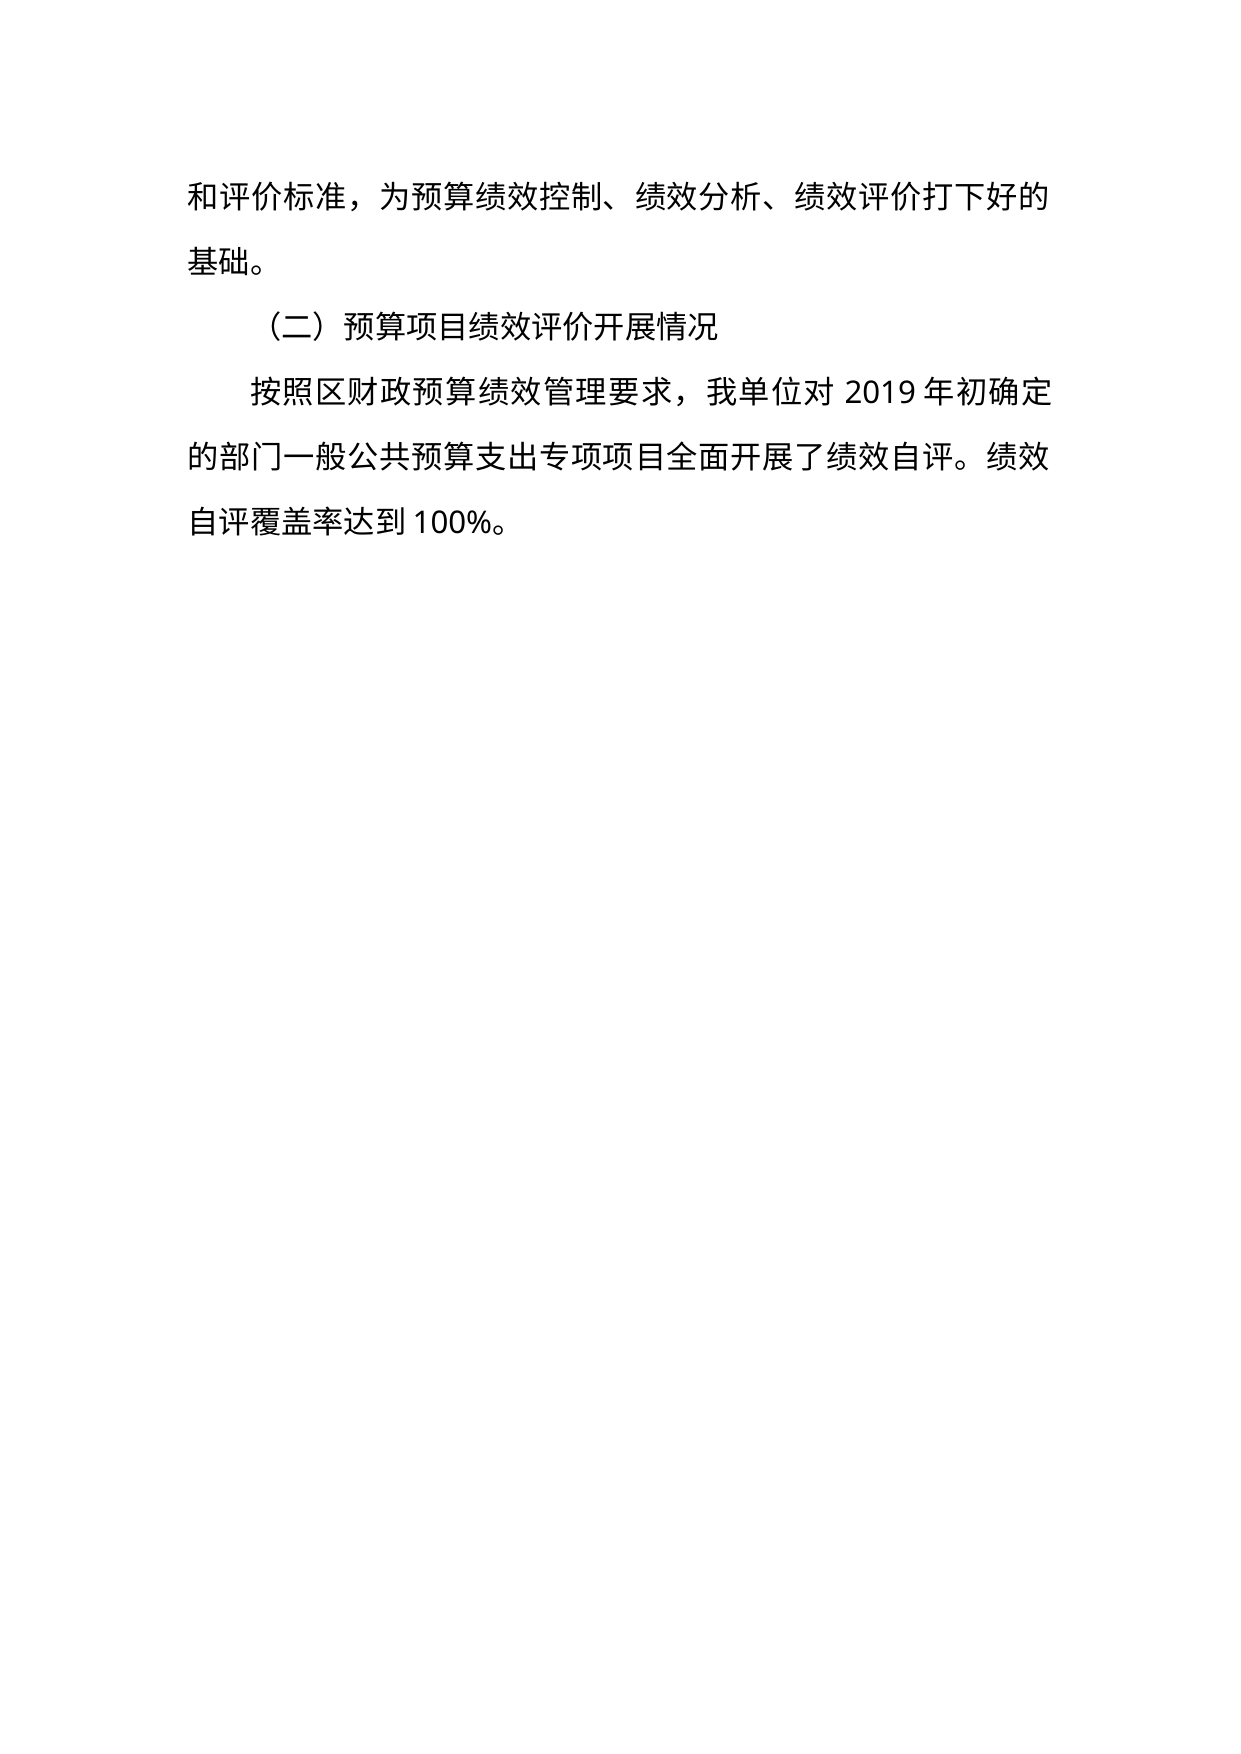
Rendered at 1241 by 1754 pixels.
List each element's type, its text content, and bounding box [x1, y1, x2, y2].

text （二）预算项目绩效评价开展情况 [187, 292, 1053, 357]
text 按照区财政预算绩效管理要求，我单位对2019年初确定的部门一般公共预算支出专项项目全面开展了绩效自评。绩效自评覆盖率达到100%。 [187, 357, 1053, 552]
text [187, 162, 1053, 292]
